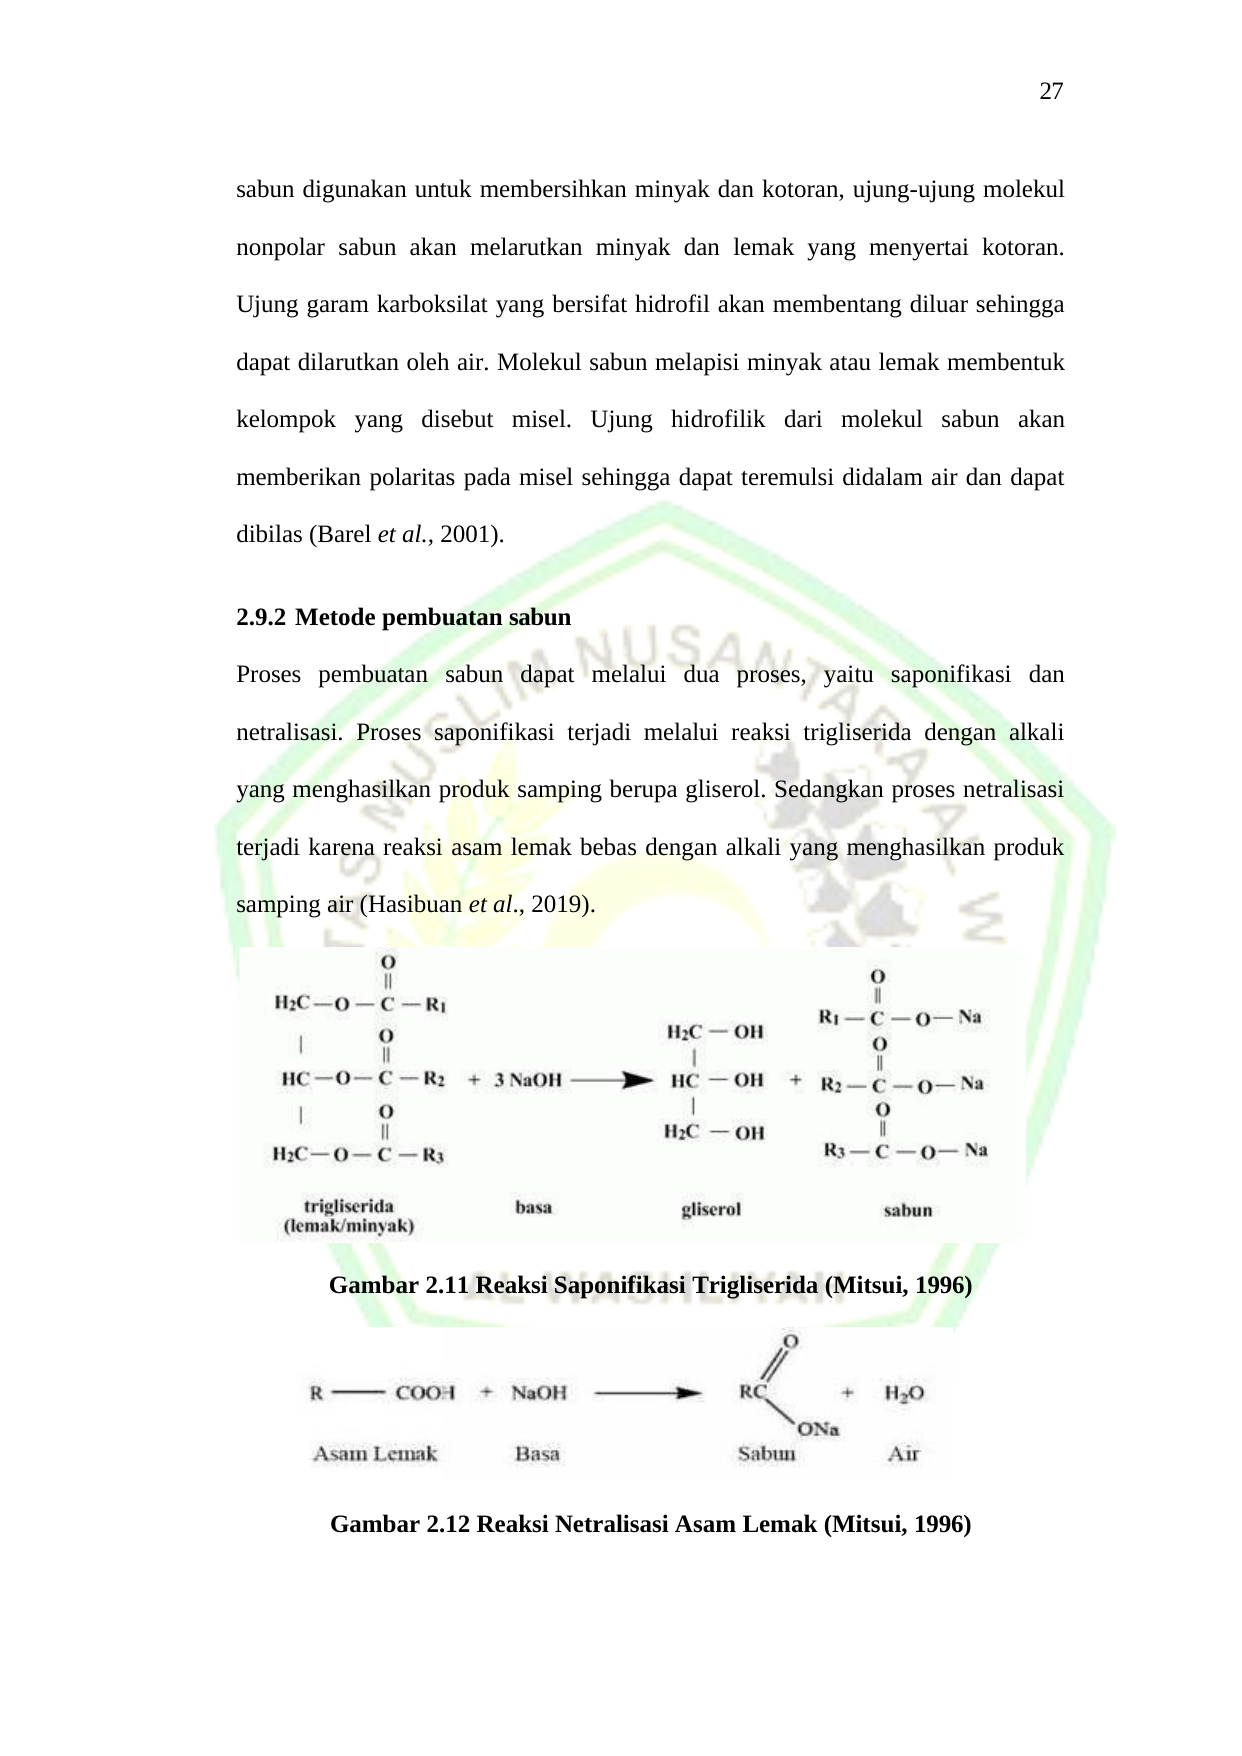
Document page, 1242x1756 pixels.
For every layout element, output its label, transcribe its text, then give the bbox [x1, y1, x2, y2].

text Gambar 2.11 Reaksi Saponifikasi Trigliserida (Mitsui, 1996) [228, 1270, 1073, 1299]
text sabun digunakan untuk membersihkan minyak dan kotoran, ujung-ujung molekul nonpolar sabun akan melarutkan minyak dan lemak yang menyertai kotoran. Ujung garam karboksilat yang bersifat hidrofil akan membentang diluar sehingga dapat dilarutkan oleh air. Molekul sabun melapisi minyak atau lemak membentuk kelompok yang disebut misel. Ujung hidrofilik dari molekul sabun akan memberikan polaritas pada misel sehingga dapat teremulsi didalam air dan dapat dibilas (Barel et al., 2001). [236, 174, 1066, 548]
subtitle Metode pembuatan sabun [236, 602, 1153, 631]
picture [239, 947, 1027, 1243]
text Proses pembuatan sabun dapat melalui dua proses, yaitu saponifikasi dan netralisasi. Proses saponifikasi terjadi melalui reaksi trigliserida dengan alkali yang menghasilkan produk samping berupa gliserol. Sedangkan proses netralisasi terjadi karena reaksi asam lemak bebas dengan alkali yang menghasilkan produk samping air (Hasibuan et al., 2019). [236, 659, 1065, 918]
picture [297, 1327, 954, 1481]
